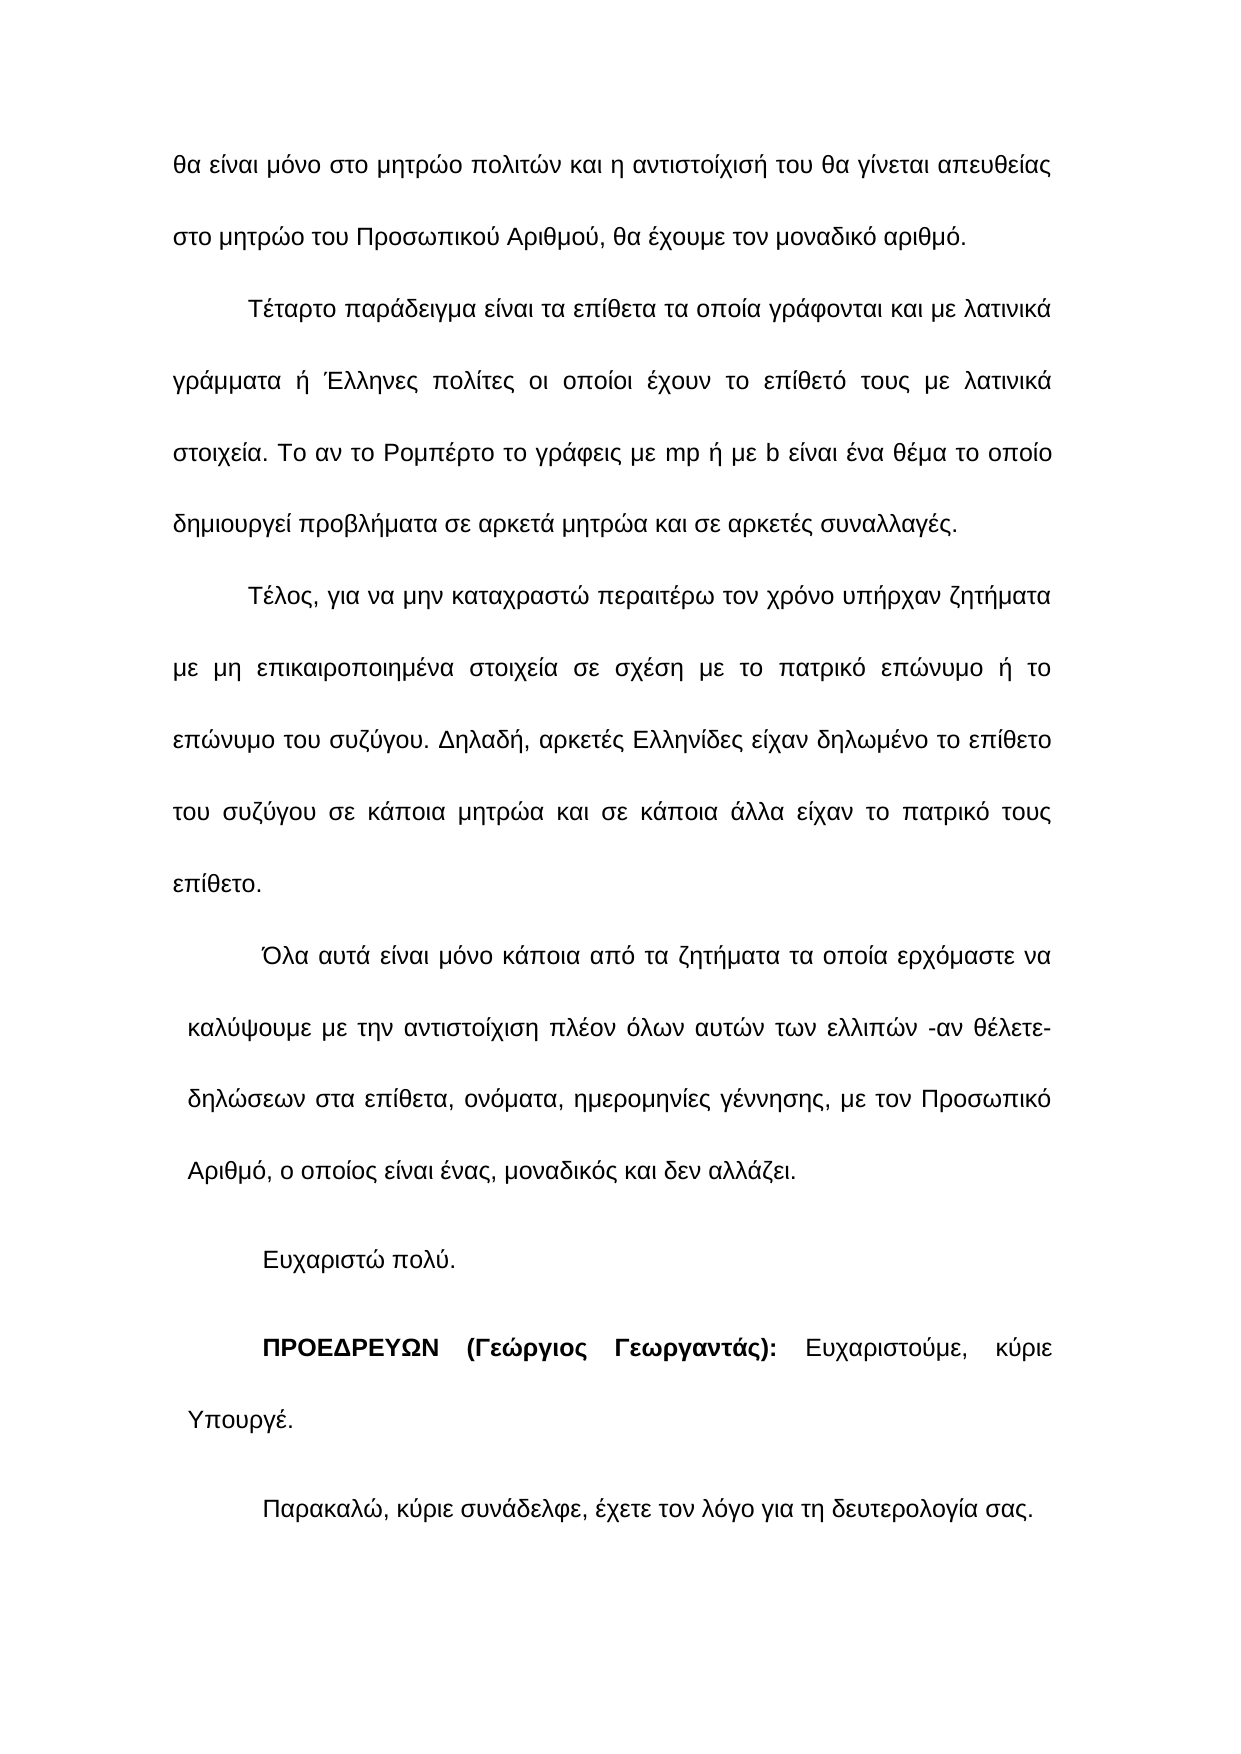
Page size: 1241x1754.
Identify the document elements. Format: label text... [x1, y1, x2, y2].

text Ευχαριστώ πολύ. [187, 1245, 1053, 1273]
text Όλα αυτά είναι μόνο κάποια από τα ζητήματα τα οποία ερχόμαστε να καλύψουμε με την αντιστοίχιση πλέον όλων αυτών των ελλιπών -αν θέλετε- δηλώσεων στα επίθετα, ονόματα, ημερομηνίες γέννησης, με τον Προσωπικό Αριθμό, ο οποίος είναι ένας, μοναδικός και δεν αλλάζει. [187, 941, 1053, 1185]
text Τέλος, για να μην καταχραστώ περαιτέρω τον χρόνο υπήρχαν ζητήματα με μη επικαιροποιημένα στοιχεία σε σχέση με το πατρικό επώνυμο ή το επώνυμο του συζύγου. Δηλαδή, αρκετές Ελληνίδες είχαν δηλωμένο το επίθετο του συζύγου σε κάποια μητρώα και σε κάποια άλλα είχαν το πατρικό τους επίθετο. [173, 581, 1053, 897]
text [173, 150, 1053, 251]
text ΠΡΟΕΔΡΕΥΩΝ (Γεώργιος Γεωργαντάς): Ευχαριστούμε, κύριε Υπουργέ. [187, 1333, 1053, 1434]
text Τέταρτο παράδειγμα είναι τα επίθετα τα οποία γράφονται και με λατινικά γράμματα ή Έλληνες πολίτες οι οποίοι έχουν το επίθετό τους με λατινικά στοιχεία. Το αν το Ρομπέρτο το γράφεις με mp ή με b είναι ένα θέμα το οποίο δημιουργεί προβλήματα σε αρκετά μητρώα και σε αρκετές συναλλαγές. [173, 294, 1053, 538]
text Παρακαλώ, κύριε συνάδελφε, έχετε τον λόγο για τη δευτερολογία σας. [187, 1494, 1053, 1522]
